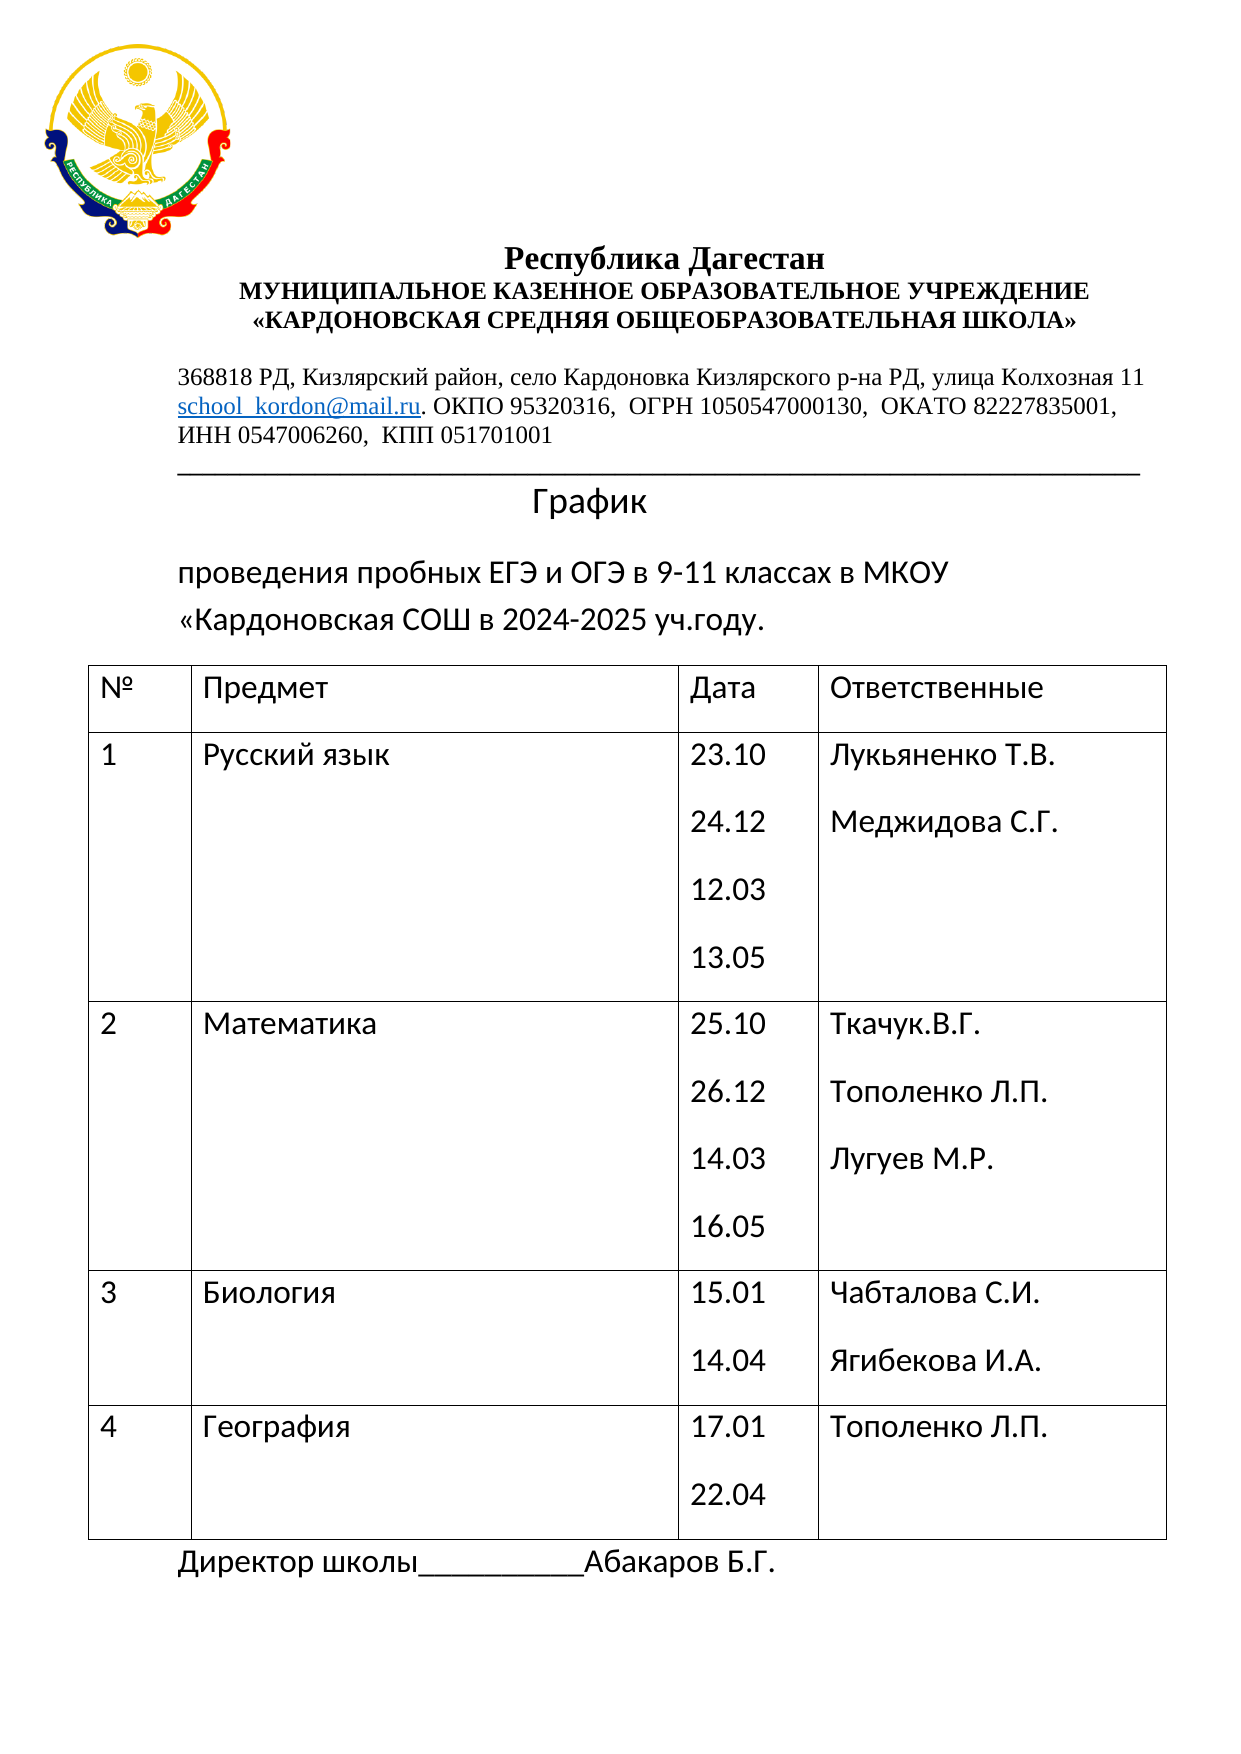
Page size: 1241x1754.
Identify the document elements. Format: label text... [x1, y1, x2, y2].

table_cell Математика [192, 1002, 678, 1270]
table_header Предмет [192, 666, 678, 732]
table_cell 25.10 26.12 14.03 16.05 [679, 1002, 818, 1270]
table_cell Тополенко Л.П. [819, 1406, 1166, 1538]
table_header Дата [679, 666, 818, 732]
text График [177, 477, 1152, 523]
text проведения пробных ЕГЭ и ОГЭ в 9-11 классах в МКОУ «Кардоновская СОШ в 2024-2025 уч.году. [177, 551, 1152, 638]
table_cell 4 [89, 1406, 191, 1538]
picture [44, 44, 231, 238]
table_cell Биология [192, 1271, 678, 1404]
table_cell Ткачук.В.Г. Тополенко Л.П. Лугуев М.Р. [819, 1002, 1166, 1270]
text 368818 РД, Кизлярский район, село Кардоновка Кизлярского р-на РД, улица Колхозная 11 school_kordon@mail.ru. ОКПО 95320316, ОГРН 1050547000130, ОКАТО 82227835001, ИНН 0547006260, КПП 051701001 _____________________________________________________________________________ [177, 362, 1152, 477]
table_cell 23.10 24.12 12.03 13.05 [679, 733, 818, 1001]
table_cell География [192, 1406, 678, 1538]
table_cell 15.01 14.04 [679, 1271, 818, 1404]
text Республика Дагестан [177, 238, 1152, 276]
table_cell 3 [89, 1271, 191, 1404]
text МУНИЦИПАЛЬНОЕ КАЗЕННОЕ ОБРАЗОВАТЕЛЬНОЕ УЧРЕЖДЕНИЕ [177, 276, 1152, 305]
table_cell 2 [89, 1002, 191, 1270]
table_cell Русский язык [192, 733, 678, 1001]
table_cell Чабталова С.И. Ягибекова И.А. [819, 1271, 1166, 1404]
table_cell 1 [89, 733, 191, 1001]
text Директор школы__________Абакаров Б.Г. [177, 1540, 1152, 1580]
table_header № [89, 666, 191, 732]
table_cell 17.01 22.04 [679, 1406, 818, 1538]
table_cell Лукьяненко Т.В. Меджидова С.Г. [819, 733, 1166, 1001]
text «КАРДОНОВСКАЯ СРЕДНЯЯ ОБЩЕОБРАЗОВАТЕЛЬНАЯ ШКОЛА» [177, 305, 1152, 334]
table_header Ответственные [819, 666, 1166, 732]
